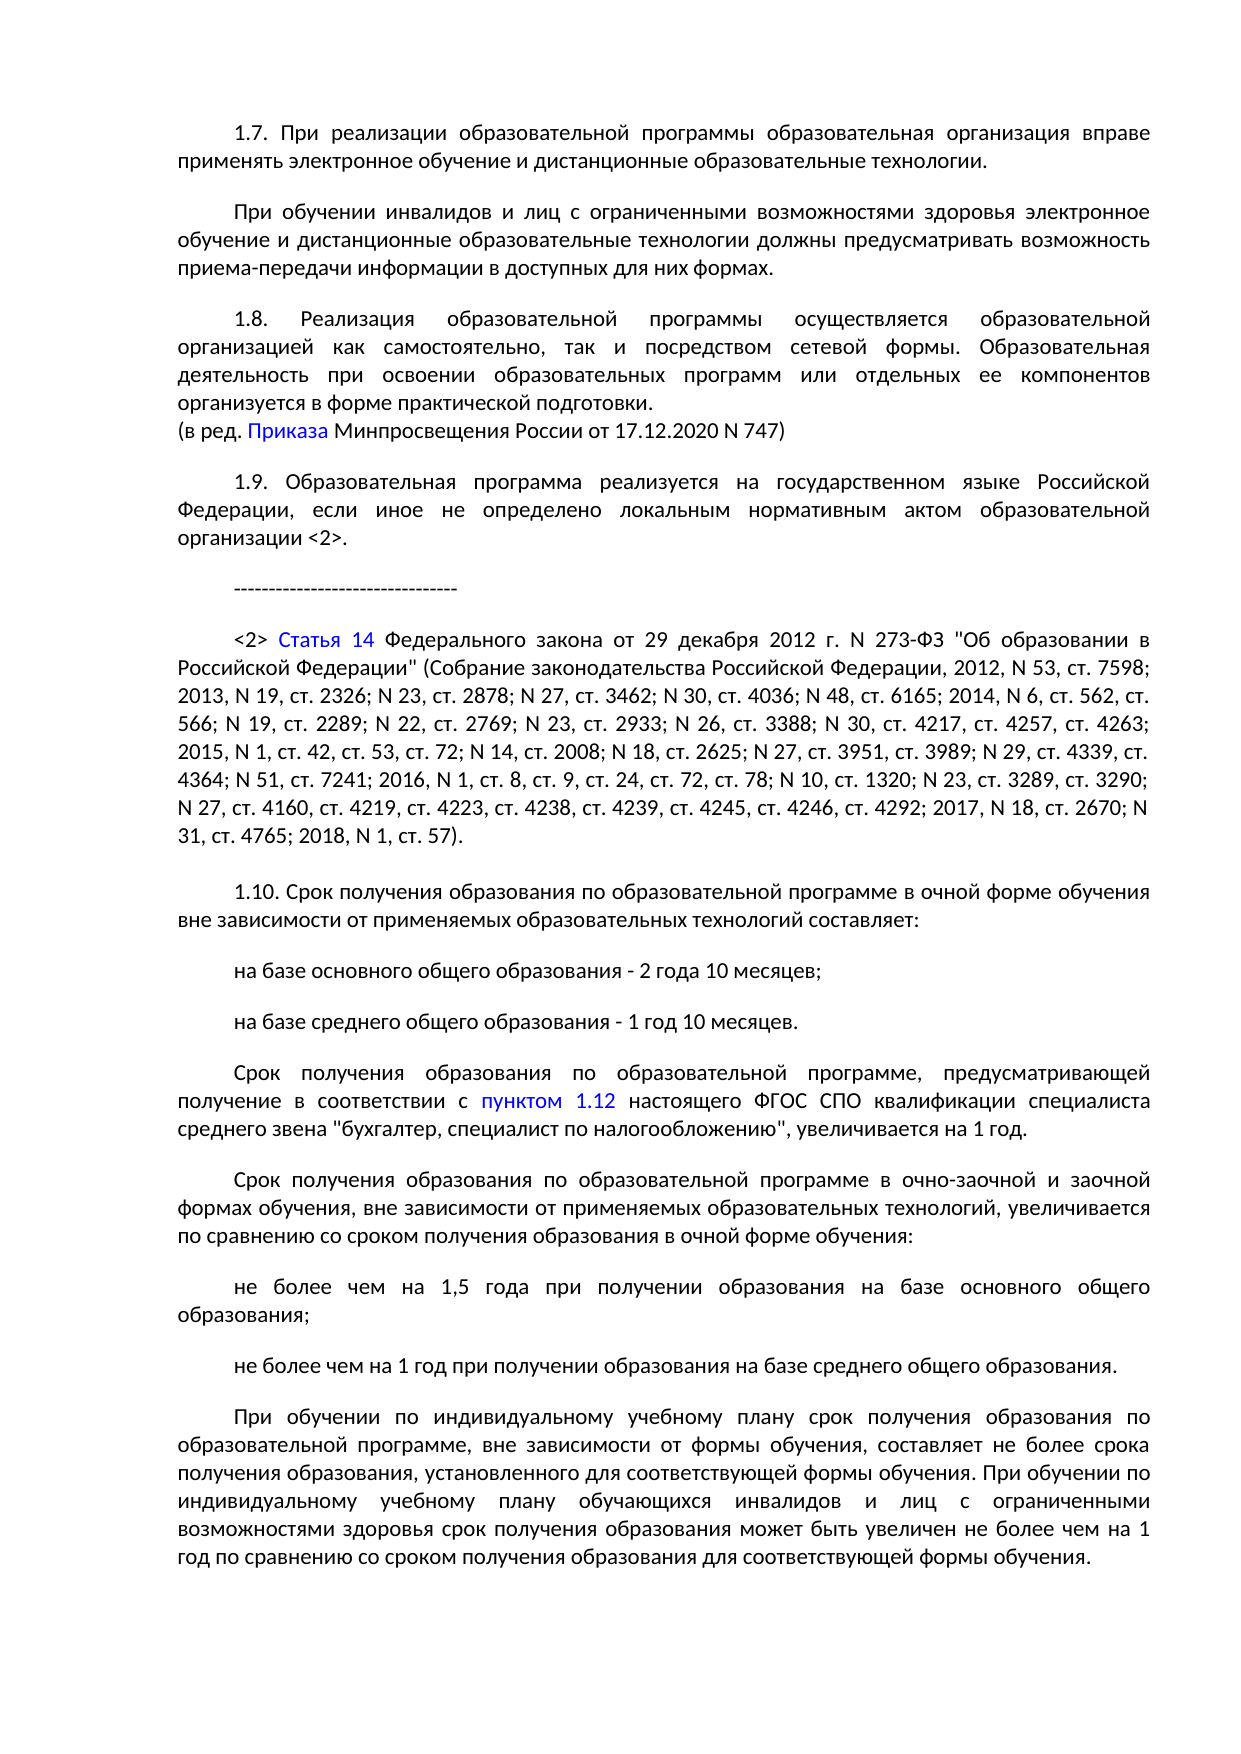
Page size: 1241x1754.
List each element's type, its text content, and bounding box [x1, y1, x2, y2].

text Срок получения образования по образовательной программе, предусматривающей получение в соответствии с пунктом 1.12 настоящего ФГОС СПО квалификации специалиста среднего звена "бухгалтер, специалист по налогообложению", увеличивается на 1 год. [177, 1058, 1152, 1142]
text 1.9. Образовательная программа реализуется на государственном языке Российской Федерации, если иное не определено локальным нормативным актом образовательной организации <2>. [177, 467, 1152, 551]
text на базе среднего общего образования - 1 год 10 месяцев. [177, 1007, 1152, 1035]
text При обучении по индивидуальному учебному плану срок получения образования по образовательной программе, вне зависимости от формы обучения, составляет не более срока получения образования, установленного для соответствующей формы обучения. При обучении по индивидуальному учебному плану обучающихся инвалидов и лиц с ограниченными возможностями здоровья срок получения образования может быть увеличен не более чем на 1 год по сравнению со сроком получения образования для соответствующей формы обучения. [177, 1402, 1152, 1570]
text 1.8. Реализация образовательной программы осуществляется образовательной организацией как самостоятельно, так и посредством сетевой формы. Образовательная деятельность при освоении образовательных программ или отдельных ее компонентов организуется в форме практической подготовки. [177, 304, 1152, 416]
text <2> Статья 14 Федерального закона от 29 декабря 2012 г. N 273-ФЗ "Об образовании в Российской Федерации" (Собрание законодательства Российской Федерации, 2012, N 53, ст. 7598; 2013, N 19, ст. 2326; N 23, ст. 2878; N 27, ст. 3462; N 30, ст. 4036; N 48, ст. 6165; 2014, N 6, ст. 562, ст. 566; N 19, ст. 2289; N 22, ст. 2769; N 23, ст. 2933; N 26, ст. 3388; N 30, ст. 4217, ст. 4257, ст. 4263; 2015, N 1, ст. 42, ст. 53, ст. 72; N 14, ст. 2008; N 18, ст. 2625; N 27, ст. 3951, ст. 3989; N 29, ст. 4339, ст. 4364; N 51, ст. 7241; 2016, N 1, ст. 8, ст. 9, ст. 24, ст. 72, ст. 78; N 10, ст. 1320; N 23, ст. 3289, ст. 3290; N 27, ст. 4160, ст. 4219, ст. 4223, ст. 4238, ст. 4239, ст. 4245, ст. 4246, ст. 4292; 2017, N 18, ст. 2670; N 31, ст. 4765; 2018, N 1, ст. 57). [177, 625, 1152, 849]
text на базе основного общего образования - 2 года 10 месяцев; [177, 956, 1152, 984]
text -------------------------------- [177, 574, 1152, 602]
text не более чем на 1 год при получении образования на базе среднего общего образования. [177, 1351, 1152, 1379]
text Срок получения образования по образовательной программе в очно-заочной и заочной формах обучения, вне зависимости от применяемых образовательных технологий, увеличивается по сравнению со сроком получения образования в очной форме обучения: [177, 1165, 1152, 1249]
text 1.10. Срок получения образования по образовательной программе в очной форме обучения вне зависимости от применяемых образовательных технологий составляет: [177, 877, 1152, 933]
text не более чем на 1,5 года при получении образования на базе основного общего образования; [177, 1272, 1152, 1328]
text (в ред. Приказа Минпросвещения России от 17.12.2020 N 747) [177, 416, 1152, 444]
text 1.7. При реализации образовательной программы образовательная организация вправе применять электронное обучение и дистанционные образовательные технологии. [177, 118, 1152, 174]
text При обучении инвалидов и лиц с ограниченными возможностями здоровья электронное обучение и дистанционные образовательные технологии должны предусматривать возможность приема-передачи информации в доступных для них формах. [177, 197, 1152, 281]
